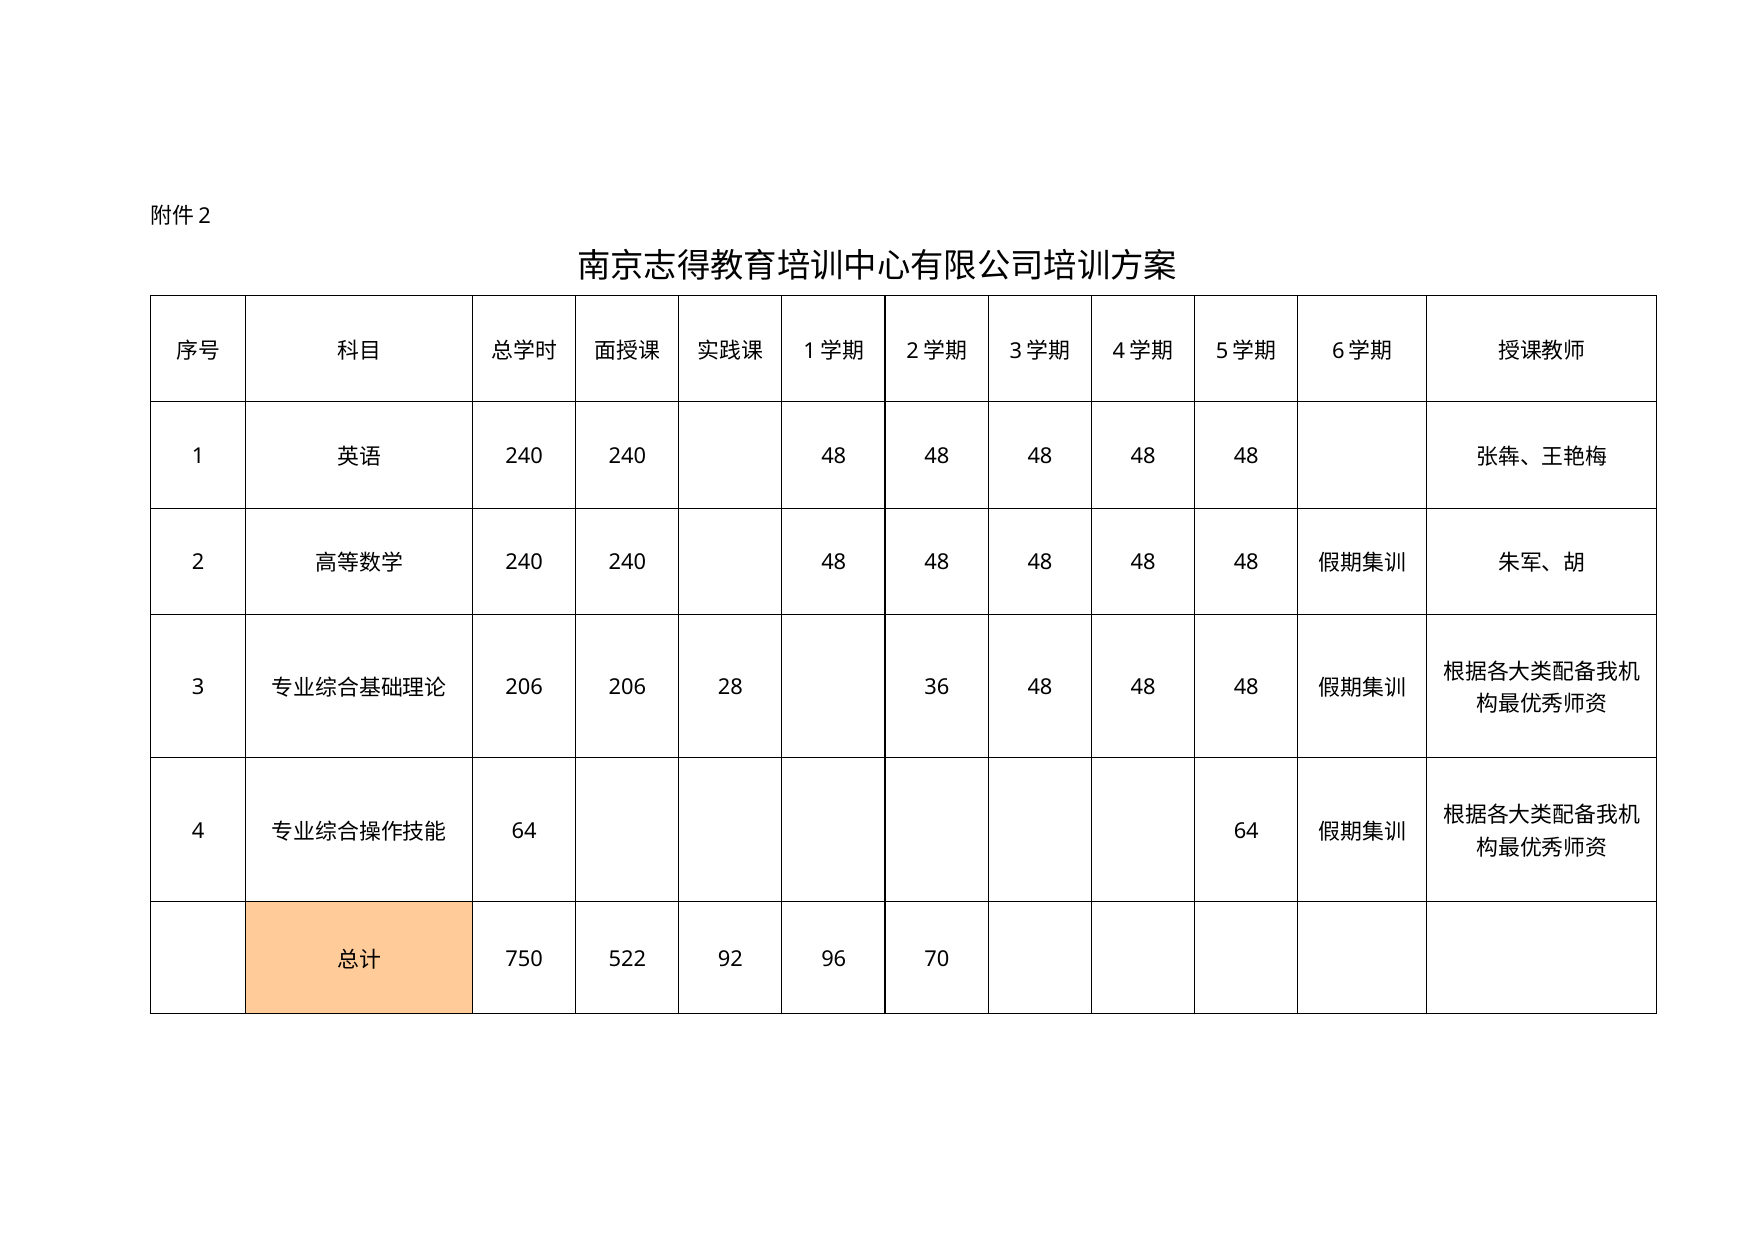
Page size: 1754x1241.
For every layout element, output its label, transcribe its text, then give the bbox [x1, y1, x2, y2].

table_cell 朱军、胡 [1427, 509, 1656, 613]
table_header 科目 [246, 296, 472, 401]
table_cell 48 [989, 509, 1091, 613]
table_cell 64 [473, 758, 575, 901]
table_cell [989, 902, 1091, 1013]
table_cell 48 [1092, 615, 1194, 757]
table_cell 1 [151, 402, 245, 507]
table_cell 240 [473, 402, 575, 507]
table_header 序号 [151, 296, 245, 401]
table_cell 64 [1195, 758, 1297, 901]
table_cell 专业综合操作技能 [246, 758, 472, 901]
table_cell 张犇、王艳梅 [1427, 402, 1656, 507]
table_cell 根据各大类配备我机构最优秀师资 [1427, 615, 1656, 757]
text 附件2 [150, 198, 1604, 230]
table_cell [1092, 758, 1194, 901]
table_cell 92 [679, 902, 781, 1013]
table_cell 48 [886, 509, 988, 613]
table_cell 206 [473, 615, 575, 757]
table_cell 48 [782, 509, 884, 613]
table_cell 2 [151, 509, 245, 613]
table_cell 48 [886, 402, 988, 507]
table_cell [1092, 902, 1194, 1013]
table_header 4学期 [1092, 296, 1194, 401]
table_cell 70 [886, 902, 988, 1013]
table_cell [576, 758, 678, 901]
table_cell 36 [886, 615, 988, 757]
table_header 实践课 [679, 296, 781, 401]
table_cell 48 [989, 402, 1091, 507]
text 南京志得教育培训中心有限公司培训方案 [150, 230, 1604, 295]
table_cell [1195, 902, 1297, 1013]
table_cell 48 [1092, 402, 1194, 507]
table_cell [782, 758, 884, 901]
table_header 5学期 [1195, 296, 1297, 401]
table_cell [151, 902, 245, 1013]
table_cell 48 [1092, 509, 1194, 613]
table_header 授课教师 [1427, 296, 1656, 401]
table_cell [1298, 402, 1426, 507]
table_cell 48 [1195, 615, 1297, 757]
table_cell 假期集训 [1298, 758, 1426, 901]
table_cell [989, 758, 1091, 901]
table_cell [679, 509, 781, 613]
table_cell [782, 615, 884, 757]
table_cell 总计 [246, 902, 472, 1013]
table_cell [1298, 902, 1426, 1013]
table_cell 206 [576, 615, 678, 757]
table_cell [886, 758, 988, 901]
table_cell 240 [473, 509, 575, 613]
table_header 面授课 [576, 296, 678, 401]
table_header 总学时 [473, 296, 575, 401]
table_header 2学期 [886, 296, 988, 401]
table_cell [679, 758, 781, 901]
table_cell 28 [679, 615, 781, 757]
table_header 3学期 [989, 296, 1091, 401]
table_cell [1427, 902, 1656, 1013]
table_cell 48 [1195, 509, 1297, 613]
table_cell 假期集训 [1298, 509, 1426, 613]
table_cell 48 [989, 615, 1091, 757]
table_cell [679, 402, 781, 507]
table_cell 240 [576, 509, 678, 613]
table_cell 96 [782, 902, 884, 1013]
table_header 6学期 [1298, 296, 1426, 401]
table_cell 高等数学 [246, 509, 472, 613]
table_cell 48 [782, 402, 884, 507]
table_cell 48 [1195, 402, 1297, 507]
table_cell 240 [576, 402, 678, 507]
table_cell 3 [151, 615, 245, 757]
table_cell 750 [473, 902, 575, 1013]
table_cell 英语 [246, 402, 472, 507]
table_cell 522 [576, 902, 678, 1013]
table_cell 假期集训 [1298, 615, 1426, 757]
table_cell 4 [151, 758, 245, 901]
table_cell 根据各大类配备我机构最优秀师资 [1427, 758, 1656, 901]
table_cell 专业综合基础理论 [246, 615, 472, 757]
table_header 1学期 [782, 296, 884, 401]
